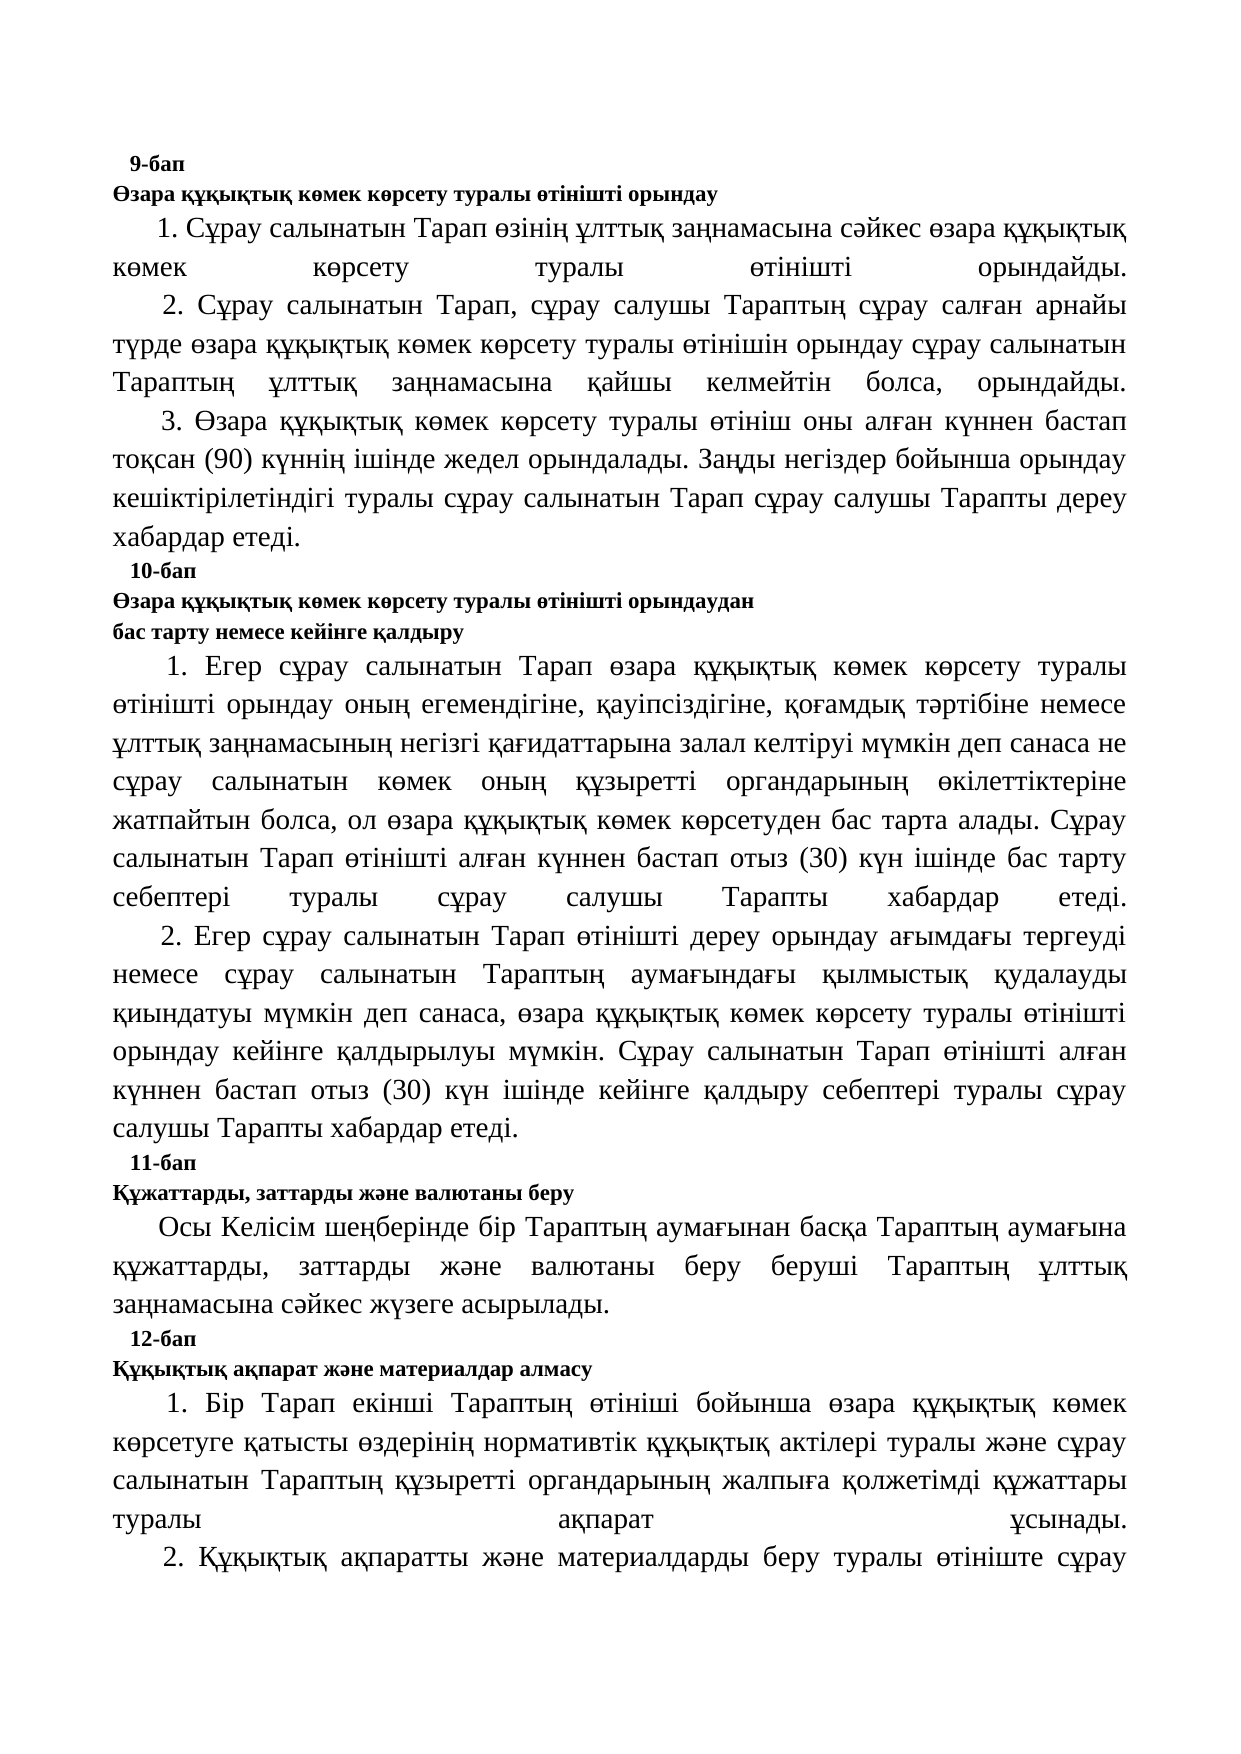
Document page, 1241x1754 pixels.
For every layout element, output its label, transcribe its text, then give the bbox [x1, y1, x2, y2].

text 12-бап Құқықтық ақпарат және материалдар алмасу [112, 1325, 1128, 1382]
text Осы Келісім шеңберінде бір Тараптың аумағынан басқа Тараптың аумағына құжаттарды, заттарды және валютаны беру беруші Тараптың ұлттық заңнамасына сәйкес жүзеге асырылады. [112, 1209, 1128, 1320]
text 1. Егер сұрау салынатын Тарап өзара құқықтық көмек көрсету туралы өтінішті орындау оның егемендігіне, қауіпсіздігіне, қоғамдық тәртібіне немесе ұлттық заңнамасының негізгі қағидаттарына залал келтіруі мүмкін деп санаса не сұрау салынатын көмек оның құзыретті органдарының өкілеттіктеріне жатпайтын болса, ол өзара құқықтық көмек көрсетуден бас тарта алады. Сұрау салынатын Тарап өтінішті алған күннен бастап отыз (30) күн ішінде бас тарту себептері туралы сұрау салушы Тарапты хабардар етеді. 2. Егер сұрау салынатын Тарап өтінішті дереу орындау ағымдағы тергеуді немесе сұрау салынатын Тараптың аумағындағы қылмыстық қудалауды қиындатуы мүмкін деп санаса, өзара құқықтық көмек көрсету туралы өтінішті орындау кейінге қалдырылуы мүмкін. Сұрау салынатын Тарап өтінішті алған күннен бастап отыз (30) күн ішінде кейінге қалдыру себептері туралы сұрау салушы Тарапты хабардар етеді. [112, 648, 1128, 1144]
text 11-бап Құжаттарды, заттарды және валютаны беру [112, 1149, 1128, 1206]
text 9-бап Өзара құқықтық көмек көрсету туралы өтінішті орындау [112, 150, 1128, 207]
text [112, 1385, 1128, 1573]
text 10-бап Өзара құқықтық көмек көрсету туралы өтінішті орындаудан бас тарту немесе кейінге қалдыру [112, 557, 1128, 644]
text 1. Сұрау салынатын Тарап өзінің ұлттық заңнамасына сәйкес өзара құқықтық көмек көрсету туралы өтінішті орындайды. 2. Сұрау салынатын Тарап, сұрау салушы Тараптың сұрау салған арнайы түрде өзара құқықтық көмек көрсету туралы өтінішін орындау сұрау салынатын Тараптың ұлттық заңнамасына қайшы келмейтін болса, орындайды. 3. Өзара құқықтық көмек көрсету туралы өтініш оны алған күннен бастап тоқсан (90) күннің ішінде жедел орындалады. Заңды негіздер бойынша орындау кешіктірілетіндігі туралы сұрау салынатын Тарап сұрау салушы Тарапты дереу хабардар етеді. [112, 210, 1128, 552]
